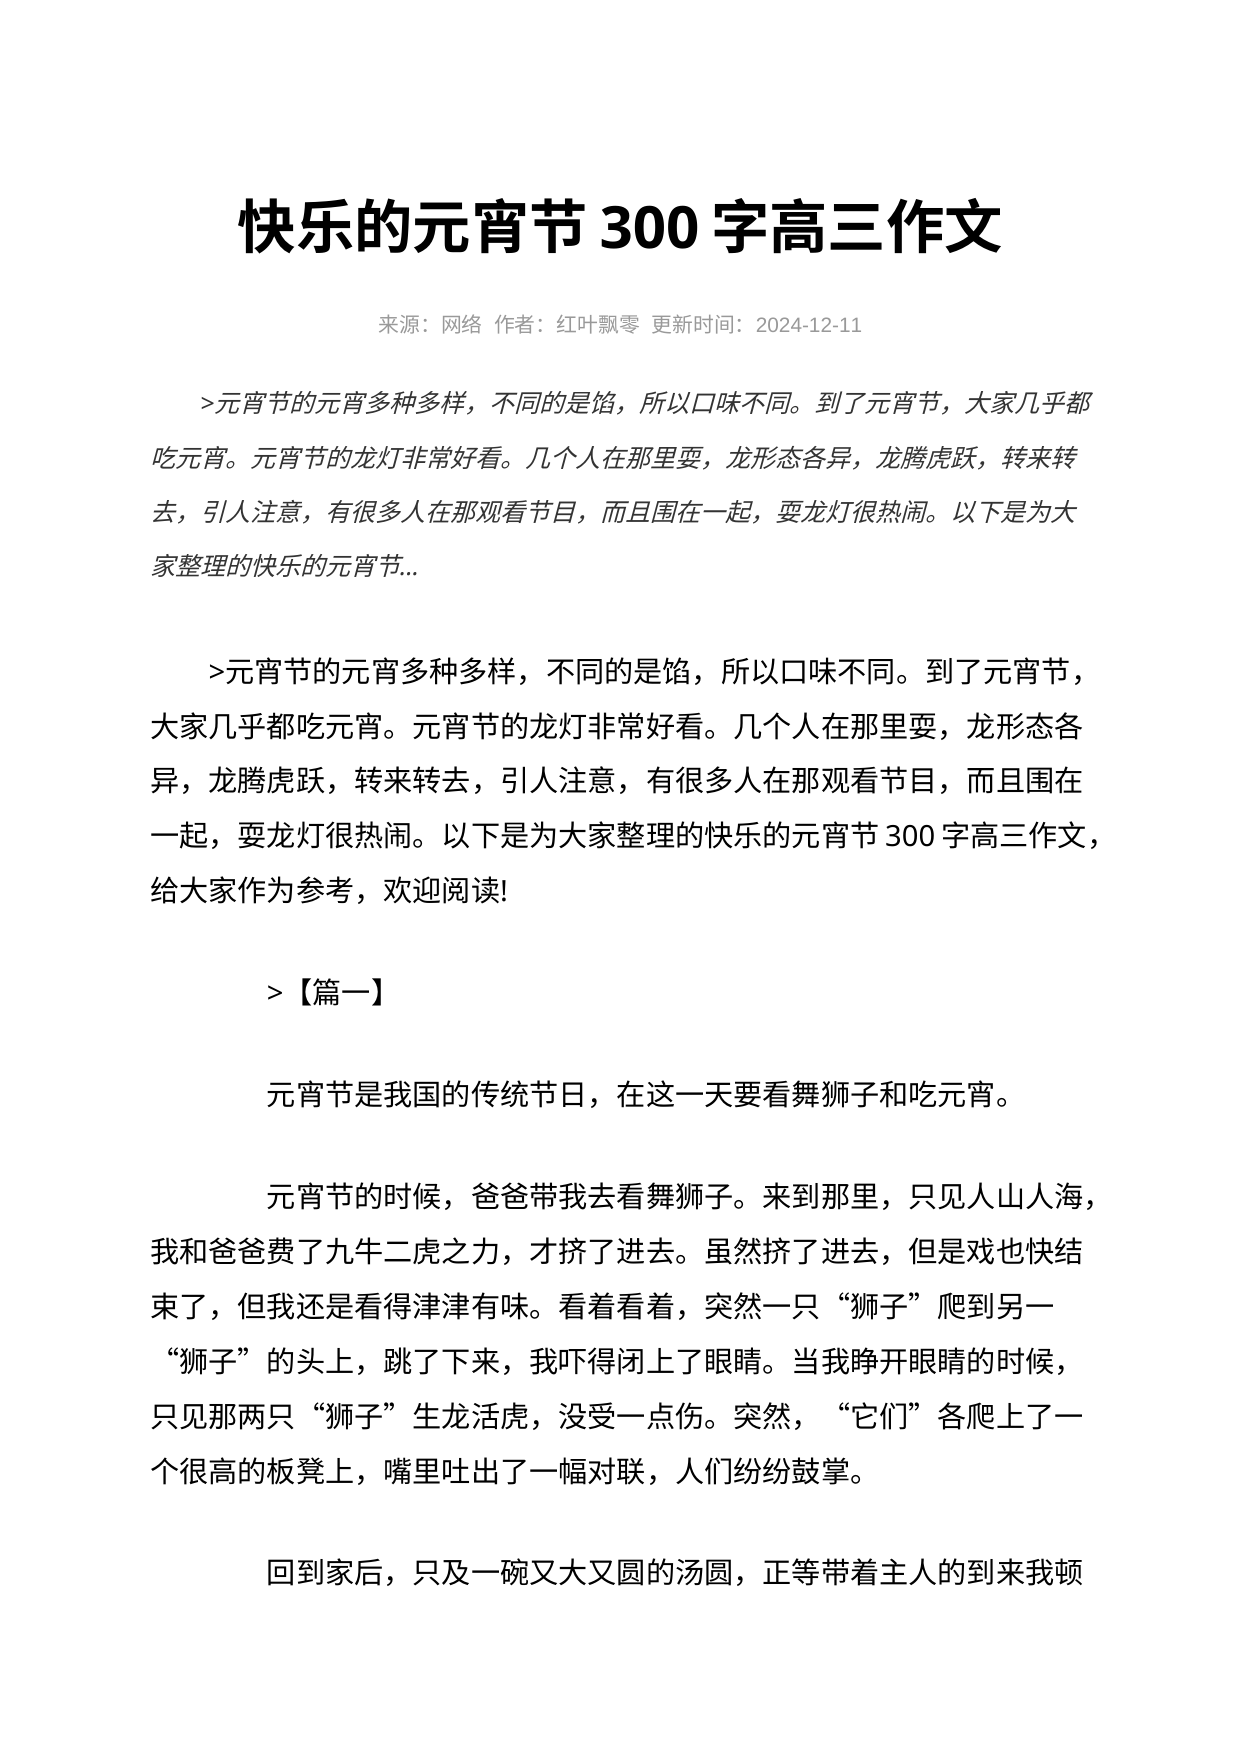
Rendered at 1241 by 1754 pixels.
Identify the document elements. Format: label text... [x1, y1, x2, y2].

text 来源：网络 作者：红叶飘零 更新时间：2024-12-11 [150, 313, 1090, 337]
text 元宵节的时候，爸爸带我去看舞狮子。来到那里，只见人山人海，我和爸爸费了九牛二虎之力，才挤了进去。虽然挤了进去，但是戏也快结束了，但我还是看得津津有味。看着看着，突然一只“狮子”爬到另一“狮子”的头上，跳了下来，我吓得闭上了眼睛。当我睁开眼睛的时候，只见那两只“狮子”生龙活虎，没受一点伤。突然，“它们”各爬上了一个很高的板凳上，嘴里吐出了一幅对联，人们纷纷鼓掌。 [150, 1174, 1090, 1490]
text >【篇一】 [150, 970, 1090, 1012]
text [150, 1550, 1090, 1592]
text >元宵节的元宵多种多样，不同的是馅，所以口味不同。到了元宵节，大家几乎都吃元宵。元宵节的龙灯非常好看。几个人在那里耍，龙形态各异，龙腾虎跃，转来转去，引人注意，有很多人在那观看节目，而且围在一起，耍龙灯很热闹。以下是为大家整理的快乐的元宵节... [150, 384, 1090, 583]
subtitle 快乐的元宵节300字高三作文 [150, 181, 1090, 266]
text 元宵节是我国的传统节日，在这一天要看舞狮子和吃元宵。 [150, 1072, 1090, 1114]
text >元宵节的元宵多种多样，不同的是馅，所以口味不同。到了元宵节，大家几乎都吃元宵。元宵节的龙灯非常好看。几个人在那里耍，龙形态各异，龙腾虎跃，转来转去，引人注意，有很多人在那观看节目，而且围在一起，耍龙灯很热闹。以下是为大家整理的快乐的元宵节300字高三作文，给大家作为参考，欢迎阅读! [150, 648, 1090, 910]
